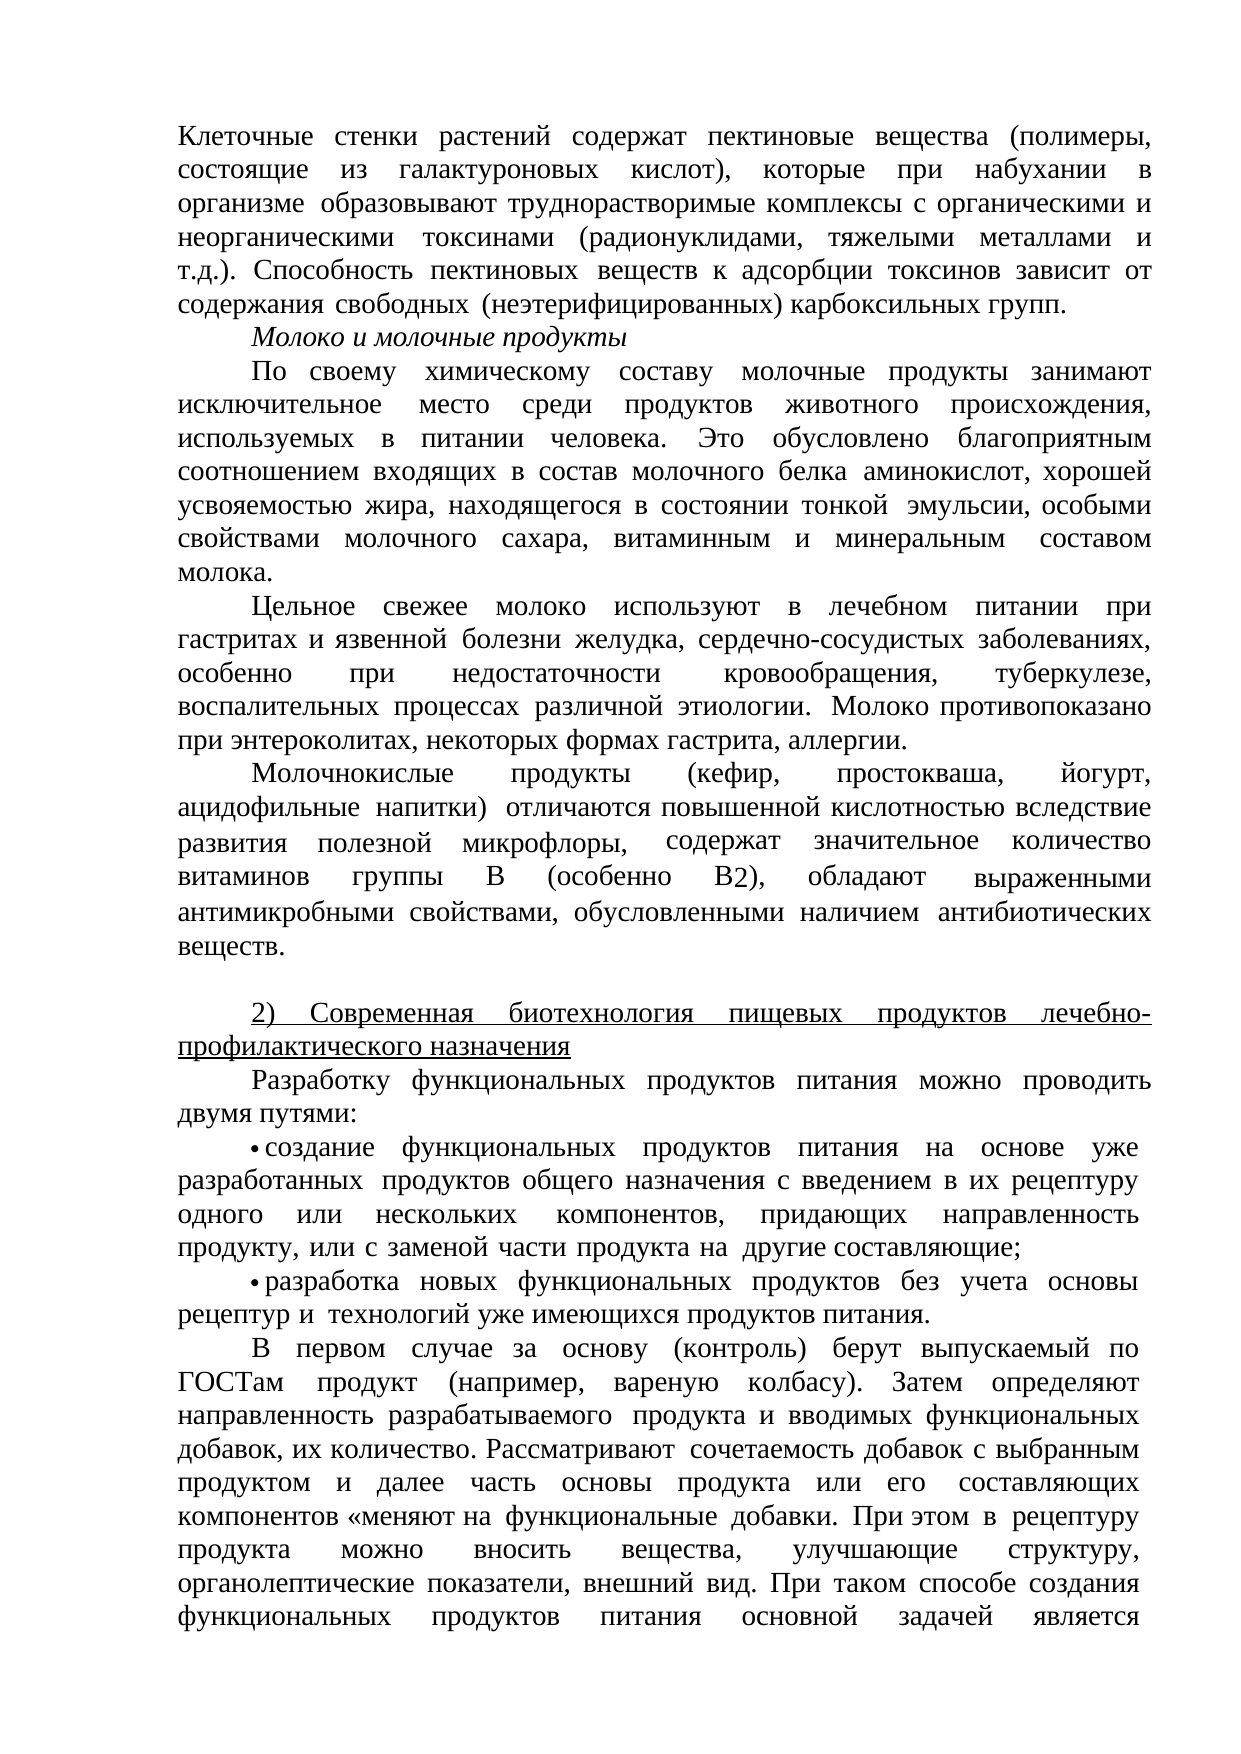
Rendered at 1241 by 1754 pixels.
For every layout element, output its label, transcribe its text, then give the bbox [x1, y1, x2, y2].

text Цельное свежее молоко используют в лечебном питании при гастритах и язвенной болезни желудка, сердечно-сосудистых заболеваниях, особенно при недостаточности кровообращения, туберкулезе, воспалительных процессах различной этиологии. Молоко противопоказано при энтероколитах, некоторых формах гастрита, аллергии. [177, 588, 1152, 755]
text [177, 1330, 1139, 1632]
text 2) Современная биотехнология пищевых продуктов лечебно-профилактического назначения [177, 995, 1152, 1062]
text Молоко и молочные продукты [177, 319, 1152, 353]
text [177, 118, 1152, 319]
text Разработку функциональных продуктов питания можно проводить двумя путями: [177, 1062, 1152, 1129]
list создание функциональных продуктов питания на основе уже разработанных продуктов общего назначения с введением в их рецептуру одного или нескольких компонентов, придающих направленность продукту, или с заменой части продукта на другие составляющие; [177, 1129, 1139, 1263]
text По своему химическому составу молочные продукты занимают исключительное место среди продуктов животного происхождения, используемых в питании человека. Это обусловлено благоприятным соотношением входящих в состав молочного белка аминокислот, хорошей усвояемостью жира, находящегося в состоянии тонкой эмульсии, особыми свойствами молочного сахара, витаминным и минеральным составом молока. [177, 353, 1152, 588]
text Молочнокислые продукты (кефир, простокваша, йогурт, ацидофильные напитки) отличаются повышенной кислотностью вследствие развития полезной микрофлоры, содержат значительное количество витаминов группы В (особенно В2), обладают выраженными антимикробными свойствами, обусловленными наличием антибиотических веществ. [177, 755, 1152, 961]
list разработка новых функциональных продуктов без учета основы рецептур и технологий уже имеющихся продуктов питания. [177, 1263, 1139, 1330]
